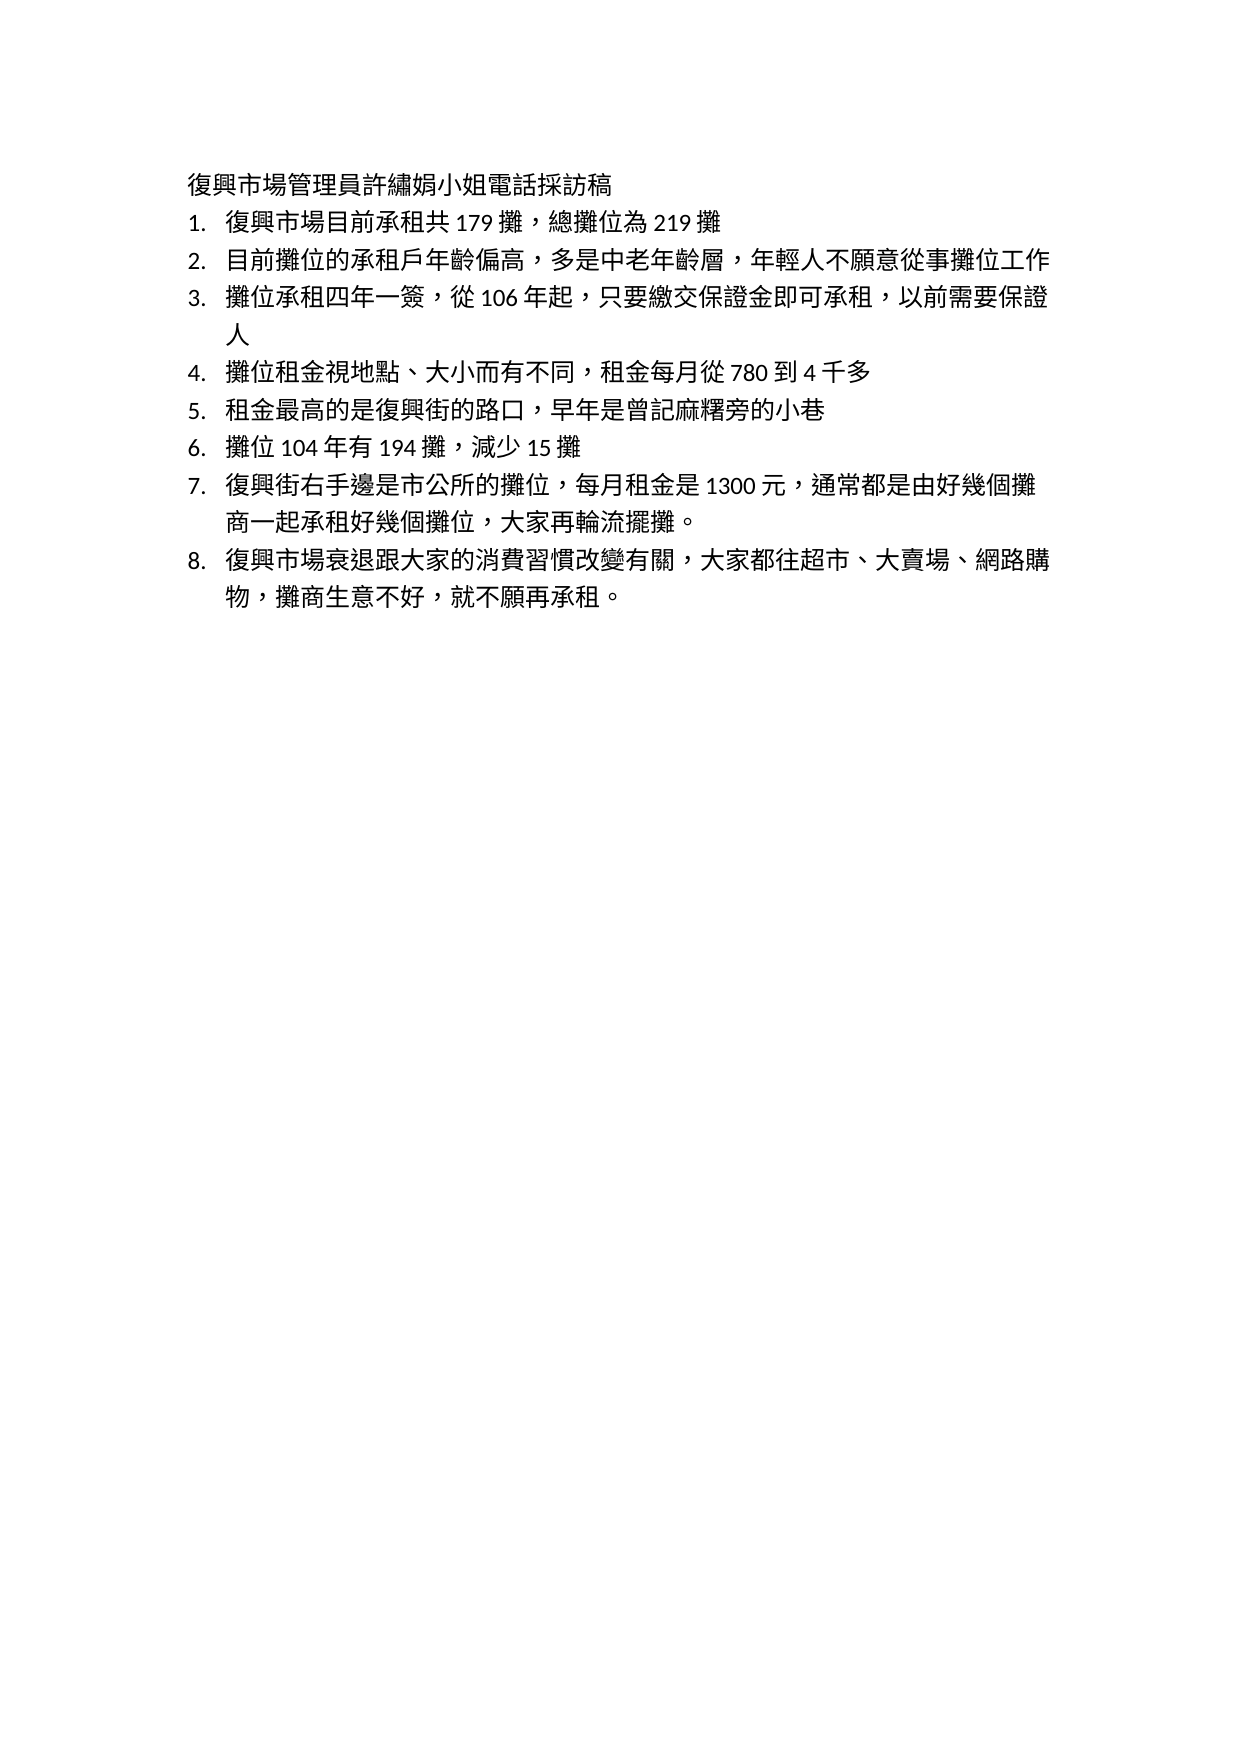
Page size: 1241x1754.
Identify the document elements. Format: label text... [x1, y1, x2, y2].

list 租金最高的是復興街的路口，早年是曾記麻糬旁的小巷 [187, 389, 1053, 427]
list 攤位租金視地點、大小而有不同，租金每月從780到4千多 [187, 352, 1053, 389]
text 復興市場管理員許繡娟小姐電話採訪稿 [187, 164, 1053, 202]
list 復興市場衰退跟大家的消費習慣改變有關，大家都往超市、大賣場、網路購物，攤商生意不好，就不願再承租。 [187, 539, 1053, 614]
list 攤位承租四年一簽，從106年起，只要繳交保證金即可承租，以前需要保證人 [187, 277, 1053, 352]
list 復興市場目前承租共179攤，總攤位為219攤 [187, 202, 1053, 239]
list 目前攤位的承租戶年齡偏高，多是中老年齡層，年輕人不願意從事攤位工作 [187, 239, 1053, 277]
list 復興街右手邊是市公所的攤位，每月租金是1300元，通常都是由好幾個攤商一起承租好幾個攤位，大家再輪流擺攤。 [187, 464, 1053, 539]
list 攤位104年有194攤，減少15攤 [187, 427, 1053, 464]
